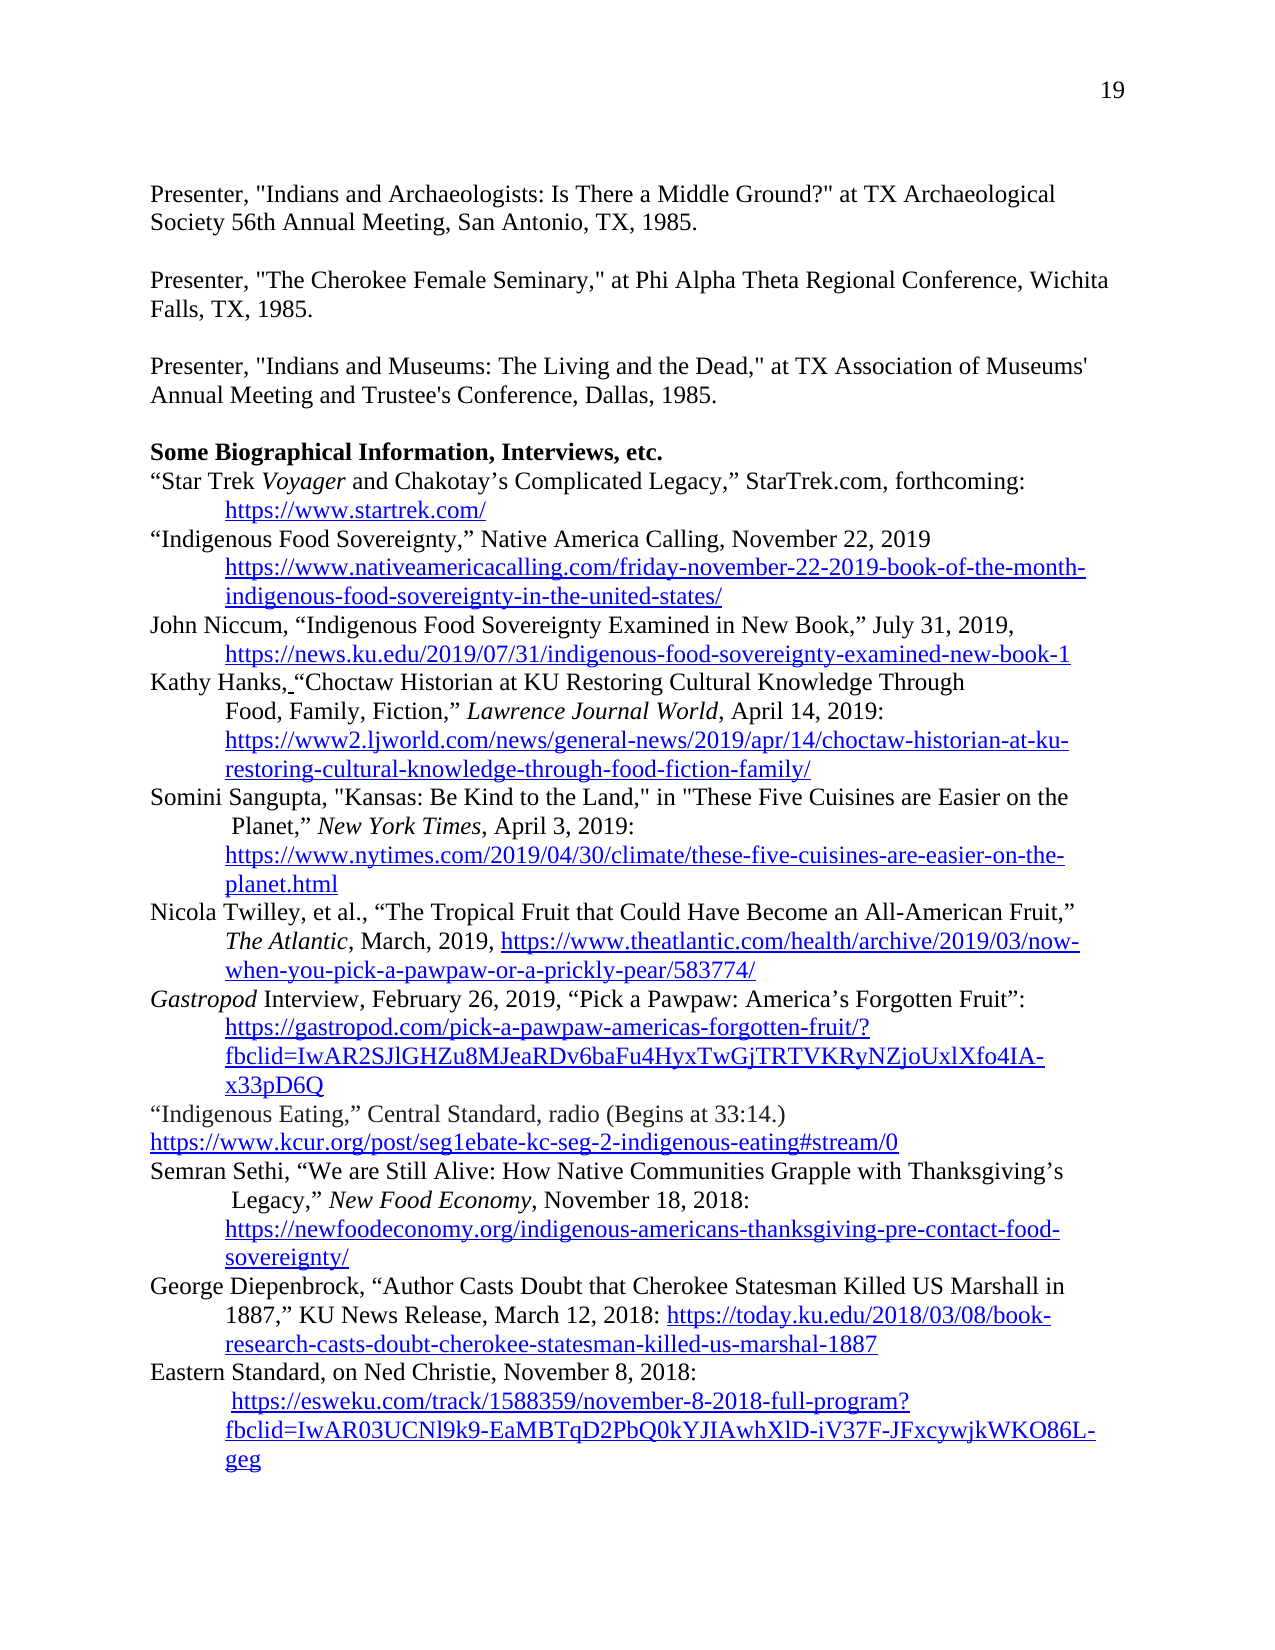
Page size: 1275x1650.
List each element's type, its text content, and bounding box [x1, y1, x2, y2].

text https://www.nativeamericacalling.com/friday-november-22-2019-book-of-the-month-indigenous-food-sovereignty-in-the-united-states/ [225, 552, 1125, 610]
text https://esweku.com/track/1588359/november-8-2018-full-program?fbclid=IwAR03UCNl9k9-EaMBTqD2PbQ0kYJIAwhXlD-iV37F-JFxcywjkWKO86L-geg [225, 1386, 1125, 1472]
text Presenter, "The Cherokee Female Seminary," at Phi Alpha Theta Regional Conference, Falls, TX, 1985. [150, 265, 1125, 322]
text Planet,” New York Times, April 3, 2019: https://www.nytimes.com/2019/04/30/climate/these-five-cuisines-are-easier-on-the-planet.html [225, 811, 1125, 897]
text 1887,” KU News Release, March 12, 2018: https://today.ku.edu/2018/03/08/book-research-casts-doubt-cherokee-statesman-killed-us-marshal-1887 [225, 1300, 1125, 1357]
text Somini Sangupta, "Kansas: Be Kind to the Land," in "These Five Cuisines are Easier on the [150, 782, 1125, 811]
text “Indigenous Eating,” Central Standard, radio (Begins at 33:14.) https://www.kcur.org/post/seg1ebate-kc-seg-2-indigenous-eating#stream/0 [150, 1099, 1125, 1156]
text The Atlantic, March, 2019, https://www.theatlantic.com/health/archive/2019/03/now-when-you-pick-a-pawpaw-or-a-prickly-pear/583774/ [225, 926, 1125, 984]
text https://news.ku.edu/2019/07/31/indigenous-food-sovereignty-examined-new-book-1 [150, 639, 1125, 667]
text Presenter, "Indians and Museums: The Living and the Dead," at TX Association of Museums' Annual Meeting and Trustee's Conference, , 1985. [150, 351, 1125, 409]
text George Diepenbrock, “Author Casts Doubt that Cherokee Statesman Killed US Marshall in [150, 1271, 1125, 1300]
text https://gastropod.com/pick-a-pawpaw-americas-forgotten-fruit/?fbclid=IwAR2SJlGHZu8MJeaRDv6baFu4HyxTwGjTRTVKRyNZjoUxlXfo4IA-x33pD6Q [225, 1012, 1125, 1099]
text Nicola Twilley, et al., “The Tropical Fruit that Could Have Become an All-American Fruit,” [150, 897, 1125, 926]
text Semran Sethi, “We are Still Alive: How Native Communities Grapple with Thanksgiving’s [150, 1156, 1125, 1185]
text “Star Trek Voyager and Chakotay’s Complicated Legacy,” StarTrek.com, forthcoming: [150, 466, 1125, 495]
text Eastern Standard, on Ned Christie, November 8, 2018: [150, 1357, 1125, 1386]
text “Indigenous Food Sovereignty,” Native America Calling, November 22, 2019 [150, 524, 1125, 552]
text Kathy Hanks, “Choctaw Historian at KU Restoring Cultural Knowledge Through [150, 667, 1125, 696]
text Legacy,” New Food Economy, November 18, 2018: https://newfoodeconomy.org/indigenous-americans-thanksgiving-pre-contact-food-sovereignty/ [225, 1185, 1125, 1271]
text John Niccum, “Indigenous Food Sovereignty Examined in New Book,” July 31, 2019, [150, 610, 1125, 639]
text Food, Family, Fiction,” Lawrence Journal World, April 14, 2019: https://www2.ljworld.com/news/general-news/2019/apr/14/choctaw-historian-at-ku-restoring-cultural-knowledge-through-food-fiction-family/ [225, 696, 1125, 782]
text Some Biographical Information, Interviews, etc. [150, 437, 1125, 466]
text Gastropod Interview, February 26, 2019, “Pick a Pawpaw: America’s Forgotten Fruit”: [150, 984, 1125, 1012]
text Presenter, "Indians and Archaeologists: Is There a Middle Ground?" at TX Archaeological Society 56th Annual Meeting, , 1985. [150, 179, 1125, 236]
text https://www.startrek.com/ [150, 495, 1125, 524]
